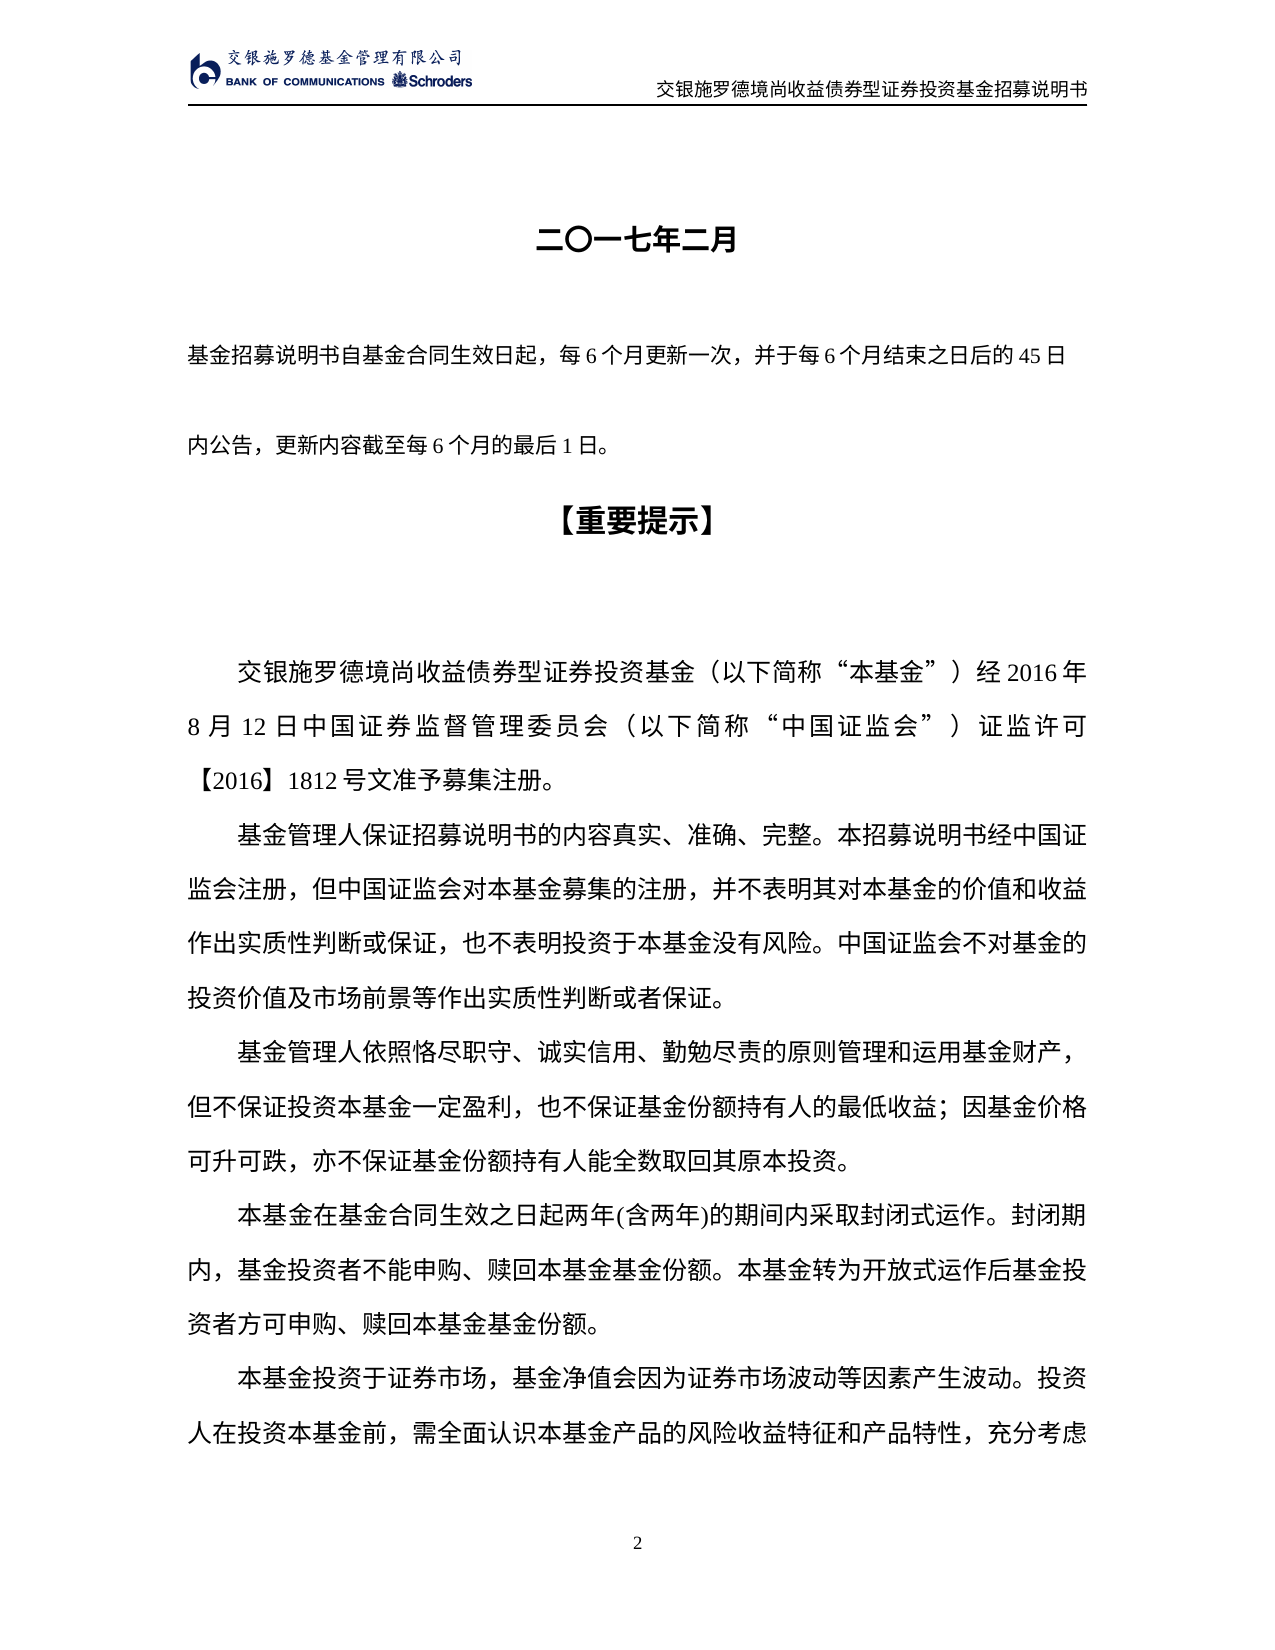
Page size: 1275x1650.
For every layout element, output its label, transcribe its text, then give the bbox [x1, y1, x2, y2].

text 基金管理人依照恪尽职守、诚实信用、勤勉尽责的原则管理和运用基金财产，但不保证投资本基金一定盈利，也不保证基金份额持有人的最低收益；因基金价格可升可跌，亦不保证基金份额持有人能全数取回其原本投资。 [187, 1033, 1087, 1178]
text 二〇一七年二月 [187, 199, 1087, 259]
text 交银施罗德境尚收益债券型证券投资基金（以下简称“本基金”）经2016年8月12日中国证券监督管理委员会（以下简称“中国证监会”）证监许可【2016】1812号文准予募集注册。 [187, 652, 1087, 797]
text 本基金在基金合同生效之日起两年(含两年)的期间内采取封闭式运作。封闭期内，基金投资者不能申购、赎回本基金基金份额。本基金转为开放式运作后基金投资者方可申购、赎回本基金基金份额。 [187, 1196, 1087, 1341]
text 基金管理人保证招募说明书的内容真实、准确、完整。本招募说明书经中国证监会注册，但中国证监会对本基金募集的注册，并不表明其对本基金的价值和收益作出实质性判断或保证，也不表明投资于本基金没有风险。中国证监会不对基金的投资价值及市场前景等作出实质性判断或者保证。 [187, 815, 1087, 1014]
text 【重要提示】 [187, 489, 1087, 549]
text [187, 1359, 1087, 1449]
picture [190, 50, 472, 89]
text 基金招募说明书自基金合同生效日起，每6个月更新一次，并于每6个月结束之日后的45日内公告，更新内容截至每6个月的最后1日。 [187, 324, 1087, 473]
